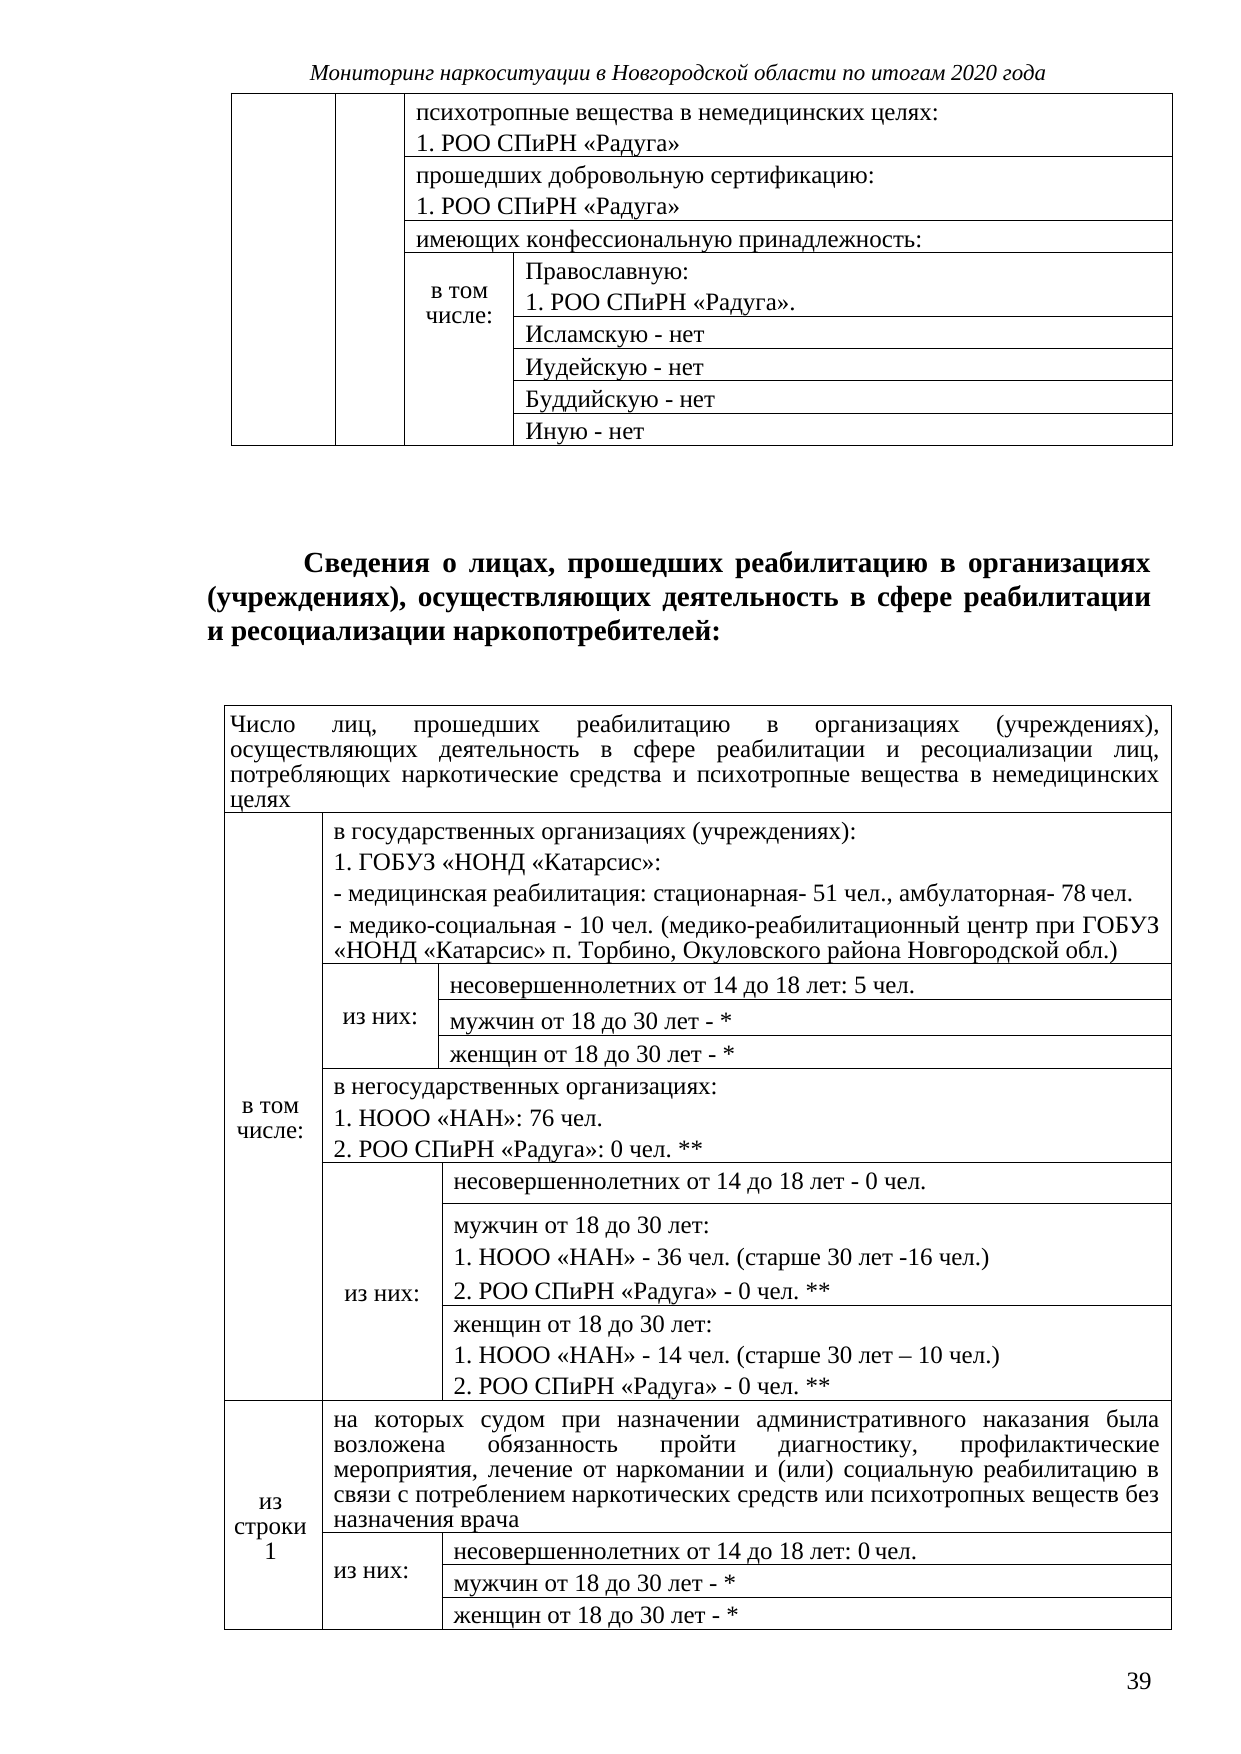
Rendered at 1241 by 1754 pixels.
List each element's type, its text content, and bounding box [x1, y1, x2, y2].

table_cell Исламскую - нет [514, 317, 1172, 348]
table_cell в государственных организациях (учреждениях): 1. ГОБУЗ «НОНД «Катарсис»: - медицинская реабилитация: стационарная- 51 чел., амбулаторная- 78 чел. - медико-социальная - 10 чел. (медико-реабилитационный центр при ГОБУЗ «НОНД «Катарсис» п. Торбино, Окуловского района Новгородской обл.) [323, 813, 1171, 963]
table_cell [405, 94, 1172, 156]
table_cell мужчин от 18 до 30 лет - * [443, 1565, 1171, 1597]
table_cell Православную: 1. РОО СПиРН «Радуга». [514, 253, 1172, 316]
table_cell женщин от 18 до 30 лет - * [439, 1036, 1171, 1067]
table_cell из строки 1 [225, 1401, 322, 1629]
table_cell женщин от 18 до 30 лет: 1. НООО «НАН» - 14 чел. (старше 30 лет – 10 чел.) 2. РОО СПиРН «Радуга» - 0 чел. ** [443, 1306, 1171, 1400]
table_cell прошедших добровольную сертификацию: 1. РОО СПиРН «Радуга» [405, 157, 1172, 220]
table_cell Буддийскую - нет [514, 381, 1172, 412]
table_cell несовершеннолетних от 14 до 18 лет: 5 чел. [439, 964, 1171, 999]
table_cell Иудейскую - нет [514, 349, 1172, 380]
table_header Число лиц, прошедших реабилитацию в организациях (учреждениях), осуществляющих деятельность в сфере реабилитации и ресоциализации лиц, потребляющих наркотические средства и психотропные вещества в немедицинских целях [225, 706, 1171, 812]
text Сведения о лицах, прошедших реабилитацию в организациях (учреждениях), осуществляющих деятельность в сфере реабилитации и ресоциализации наркопотребителей: [207, 546, 1152, 646]
table_cell несовершеннолетних от 14 до 18 лет: 0 чел. [443, 1533, 1171, 1564]
table_cell женщин от 18 до 30 лет - * [443, 1598, 1171, 1629]
table_cell мужчин от 18 до 30 лет: 1. НООО «НАН» - 36 чел. (старше 30 лет -16 чел.) 2. РОО СПиРН «Радуга» - 0 чел. ** [443, 1204, 1171, 1305]
table_cell имеющих конфессиональную принадлежность: [405, 221, 1172, 252]
table_cell несовершеннолетних от 14 до 18 лет - 0 чел. [443, 1163, 1171, 1203]
table_cell мужчин от 18 до 30 лет - * [439, 1000, 1171, 1035]
table_cell в негосударственных организациях: 1. НООО «НАН»: 76 чел. 2. РОО СПиРН «Радуга»: 0 чел. ** [323, 1069, 1171, 1162]
table_cell из них: [323, 1163, 442, 1400]
table_cell в том числе: [225, 813, 322, 1400]
table_cell Иную - нет [514, 414, 1172, 445]
table_cell из них: [323, 1533, 442, 1629]
table_cell в том числе: [405, 253, 513, 445]
table_cell из них: [323, 964, 438, 1067]
table_cell на которых судом при назначении административного наказания была возложена обязанность пройти диагностику, профилактические мероприятия, лечение от наркомании и (или) социальную реабилитацию в связи с потреблением наркотических средств или психотропных веществ без назначения врача [323, 1401, 1171, 1532]
